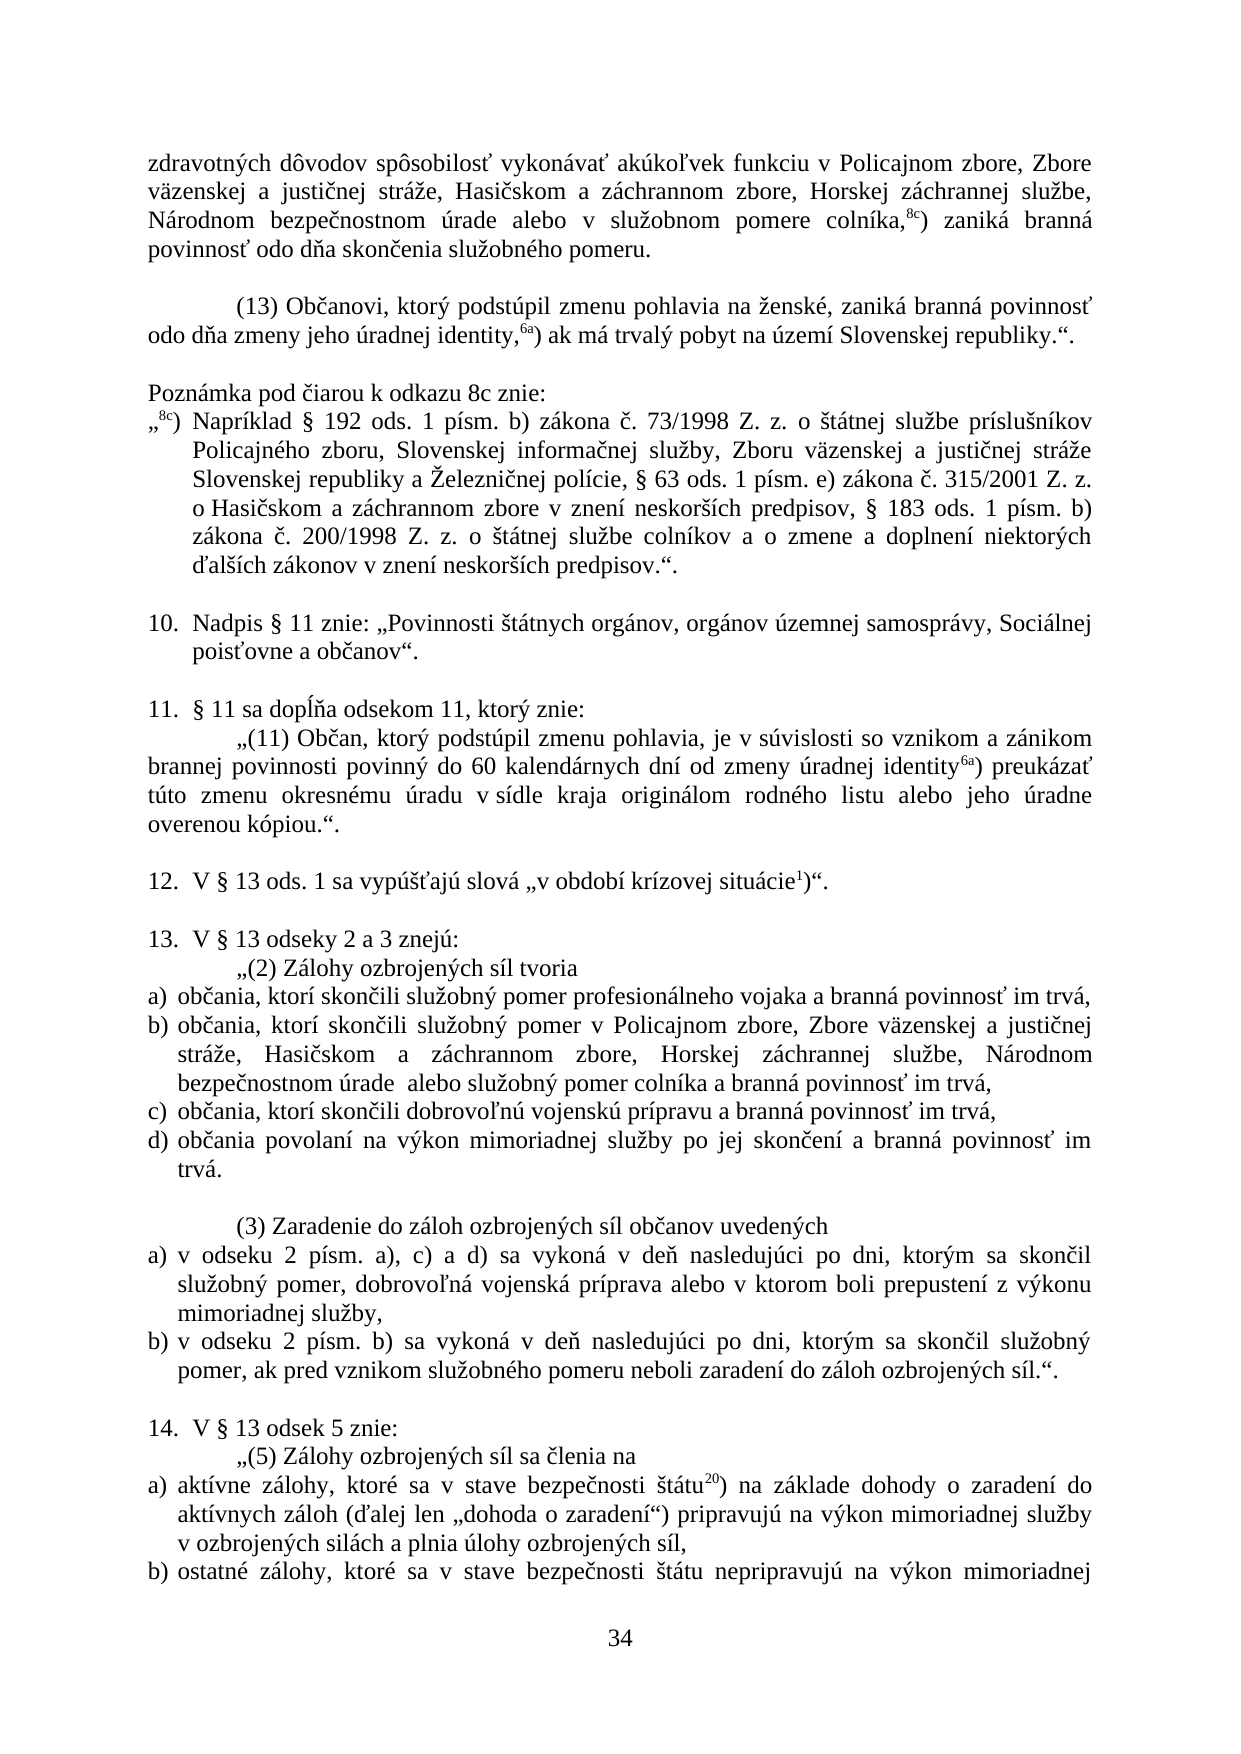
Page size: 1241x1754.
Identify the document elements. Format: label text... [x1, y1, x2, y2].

list § 11 sa dopĺňa odsekom 11, ktorý znie: [148, 694, 1093, 723]
list Nadpis § 11 znie: „Povinnosti štátnych orgánov, orgánov územnej samosprávy, Sociálnej poisťovne a občanov“. [148, 608, 1093, 665]
text (3) Zaradenie do záloh ozbrojených síl občanov uvedených [148, 1211, 1093, 1240]
text a) v odseku 2 písm. a), c) a d) sa vykoná v deň nasledujúci po dni, ktorým sa skončil služobný pomer, dobrovoľná vojenská príprava alebo v ktorom boli prepustení z výkonu mimoriadnej služby, [148, 1240, 1093, 1326]
list občania, ktorí skončili služobný pomer profesionálneho vojaka a branná povinnosť im trvá, [148, 981, 1093, 1010]
list „(11) Občan, ktorý podstúpil zmenu pohlavia, je v súvislosti so vznikom a zánikom brannej povinnosti povinný do 60 kalendárnych dní od zmeny úradnej identity6a) preukázať túto zmenu okresnému úradu v sídle kraja originálom rodného listu alebo jeho úradne overenou kópiou.“. [148, 723, 1093, 838]
list V § 13 ods. 1 sa vypúšťajú slová „v období krízovej situácie1)“. [148, 866, 1093, 895]
text a) aktívne zálohy, ktoré sa v stave bezpečnosti štátu20) na základe dohody o zaradení do aktívnych záloh (ďalej len „dohoda o zaradení“) pripravujú na výkon mimoriadnej služby v ozbrojených silách a plnia úlohy ozbrojených síl, [148, 1470, 1093, 1556]
text d) občania povolaní na výkon mimoriadnej služby po jej skončení a branná povinnosť im trvá. [148, 1125, 1093, 1183]
text „(5) Zálohy ozbrojených síl sa členia na [148, 1441, 1093, 1470]
text (13) Občanovi, ktorý podstúpil zmenu pohlavia na ženské, zaniká branná povinnosť odo dňa zmeny jeho úradnej identity,6a) ak má trvalý pobyt na území Slovenskej republiky.“. [148, 291, 1093, 349]
subtitle Poznámka pod čiarou k odkazu 8c znie: [148, 378, 1093, 406]
text „(2) Zálohy ozbrojených síl tvoria [148, 953, 1093, 981]
text b) v odseku 2 písm. b) sa vykoná v deň nasledujúci po dni, ktorým sa skončil služobný pomer, ak pred vznikom služobného pomeru neboli zaradení do záloh ozbrojených síl.“. [148, 1326, 1093, 1384]
subtitle „8c) Napríklad § 192 ods. 1 písm. b) zákona č. 73/1998 Z. z. o štátnej službe príslušníkov Policajného zboru, Slovenskej informačnej služby, Zboru väzenskej a justičnej stráže Slovenskej republiky a Železničnej polície, § 63 ods. 1 písm. e) zákona č. 315/2001 Z. z. o Hasičskom a záchrannom zbore v znení neskorších predpisov, § 183 ods. 1 písm. b) zákona č. 200/1998 Z. z. o štátnej službe colníkov a o zmene a doplnení niektorých ďalších zákonov v znení neskorších predpisov.“. [148, 406, 1093, 579]
text b) občania, ktorí skončili služobný pomer v Policajnom zbore, Zbore väzenskej a justičnej stráže, Hasičskom a záchrannom zbore, Horskej záchrannej službe, Národnom bezpečnostnom úrade alebo služobný pomer colníka a branná povinnosť im trvá, [148, 1010, 1093, 1096]
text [148, 148, 1093, 263]
list V § 13 odseky 2 a 3 znejú: [148, 924, 1093, 953]
text c) občania, ktorí skončili dobrovoľnú vojenskú prípravu a branná povinnosť im trvá, [148, 1096, 1093, 1125]
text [148, 1556, 1093, 1585]
list V § 13 odsek 5 znie: [148, 1413, 1093, 1441]
